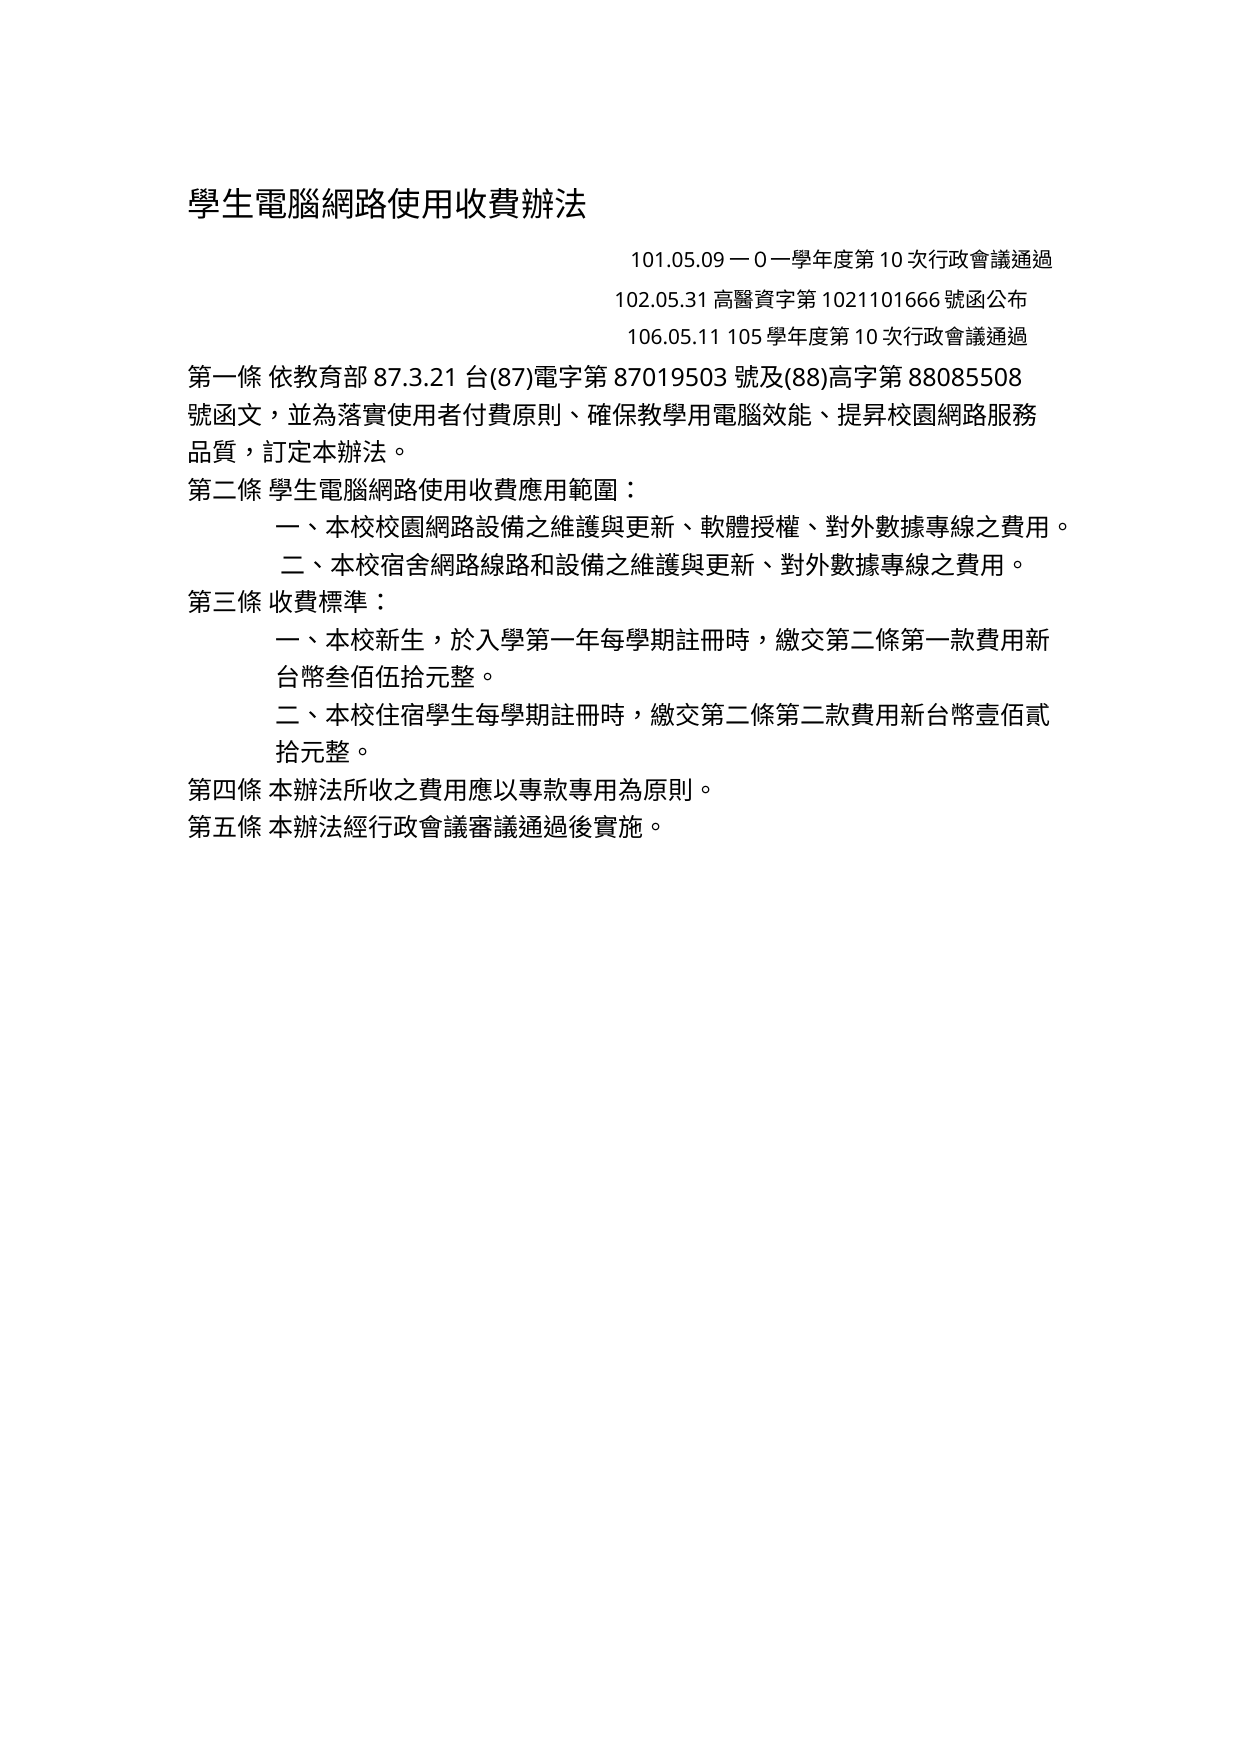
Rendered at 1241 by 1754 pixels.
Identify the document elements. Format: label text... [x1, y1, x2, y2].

text 第三條 收費標準： 一、本校新生，於入學第一年每學期註冊時，繳交第二條第一款費用新台幣叁佰伍拾元整。 二、本校住宿學生每學期註冊時，繳交第二條第二款費用新台幣壹佰貳拾元整。 [187, 582, 1053, 769]
text 第五條 本辦法經行政會議審議通過後實施。 [187, 807, 1053, 844]
text 第四條 本辦法所收之費用應以專款專用為原則。 [187, 769, 1053, 807]
text 學生電腦網路使用收費辦法 [187, 164, 1053, 239]
text 101.05.09一０一學年度第10次行政會議通過 [262, 239, 1053, 277]
text 第二條 學生電腦網路使用收費應用範圍： 一、本校校園網路設備之維護與更新、軟體授權、對外數據專線之費用。 二、本校宿舍網路線路和設備之維護與更新、對外數據專線之費用。 [187, 469, 1053, 582]
text 第一條 依教育部87.3.21 台(87)電字第87019503 號及(88)高字第88085508 號函文，並為落實使用者付費原則、確保教學用電腦效能、提昇校園網路服務品質，訂定本辦法。 [187, 357, 1053, 469]
text 102.05.31高醫資字第1021101666號函公布 106.05.11 105學年度第10次行政會議通過 [262, 279, 1028, 354]
